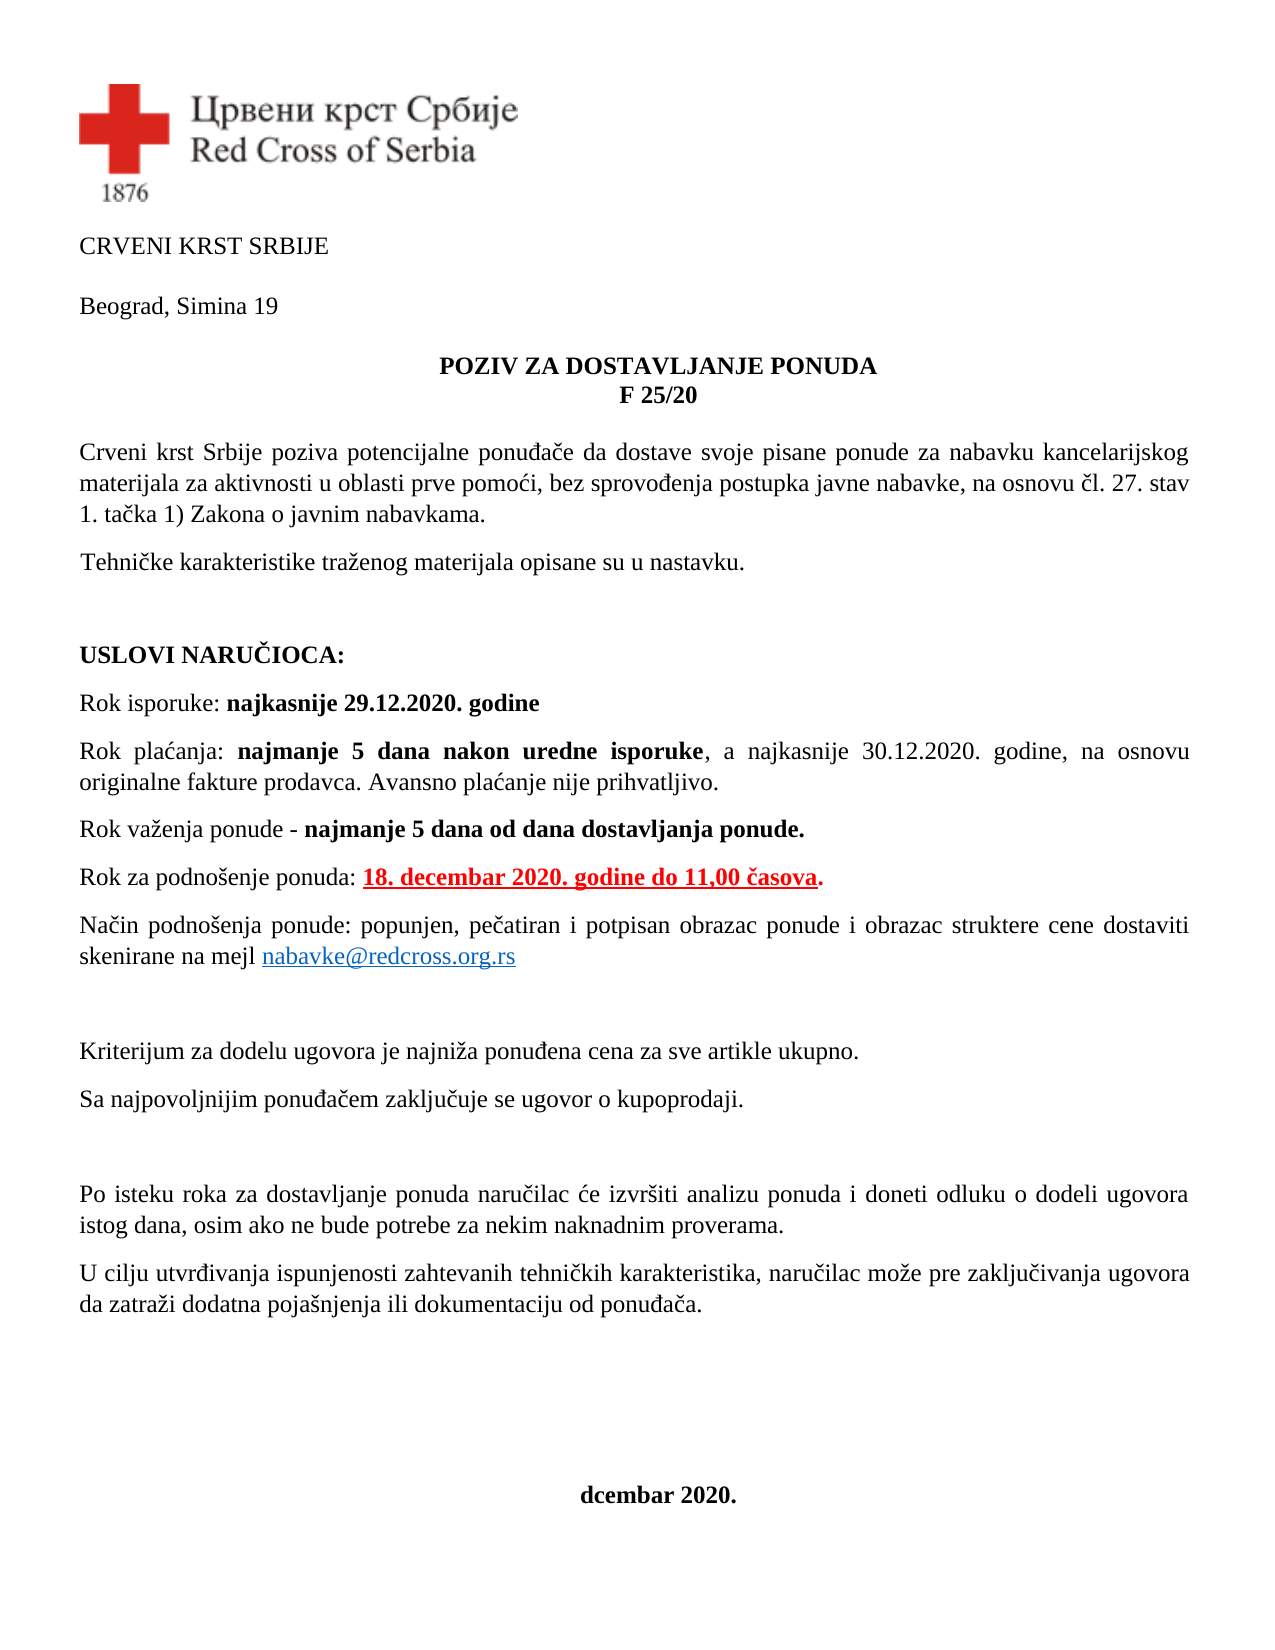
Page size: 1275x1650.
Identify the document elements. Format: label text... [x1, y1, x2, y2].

text CRVENI KRST SRBIJE [79, 231, 1191, 259]
picture [79, 84, 518, 202]
text Beograd, Simina 19 [79, 291, 1191, 320]
text USLOVI NARUČIOCA: [79, 640, 1191, 669]
text Kriterijum za dodelu ugovora je najniža ponuđena cena za sve artikle ukupno. [79, 1036, 1191, 1065]
text Po isteku roka za dostavljanje ponuda naručilac će izvršiti analizu ponuda i doneti odluku o dodeli ugovora istog dana, osim ako ne bude potrebe za nekim naknadnim proverama. [79, 1179, 1191, 1239]
text U cilju utvrđivanja ispunjenosti zahtevanih tehničkih karakteristika, naručilac može pre zaključivanja ugovora da zatraži dodatna pojašnjenja ili dokumentaciju od ponuđača. [79, 1258, 1191, 1318]
text Sa najpovoljnijim ponuđačem zaključuje se ugovor o kupoprodaji. [79, 1084, 1191, 1113]
text Rok plaćanja: najmanje 5 dana nakon uredne isporuke, a najkasnije 30.12.2020. godine, na osnovu originalne fakture prodavca. Avansno plaćanje nije prihvatljivo. [79, 736, 1191, 796]
text Tehničke karakteristike traženog materijala opisane su u nastavku. [80, 547, 1191, 576]
text F 25/20 [79, 380, 1237, 409]
text Način podnošenja ponude: popunjen, pečatiran i potpisan obrazac ponude i obrazac struktere cene dostaviti skenirane na mejl nabavke@redcross.org.rs [79, 910, 1191, 970]
text Rok isporuke: najkasnije 29.12.2020. godine [79, 688, 1191, 717]
text dcembar 2020. [79, 1480, 1237, 1509]
text POZIV ZA DOSTAVLJANJE PONUDA [79, 351, 1237, 380]
text Rok važenja ponude - najmanje 5 dana od dana dostavljanja ponude. [79, 814, 1191, 843]
text Rok za podnošenje ponuda: 18. decembar 2020. godine do 11,00 časova. [79, 862, 1191, 891]
text Crveni krst Srbije poziva potencijalne ponuđače da dostave svoje pisane ponude za nabavku kancelarijskog materijala za aktivnosti u oblasti prve pomoći, bez sprovođenja postupka javne nabavke, na osnovu čl. 27. stav 1. tačka 1) Zakona o javnim nabavkama. [79, 437, 1191, 528]
